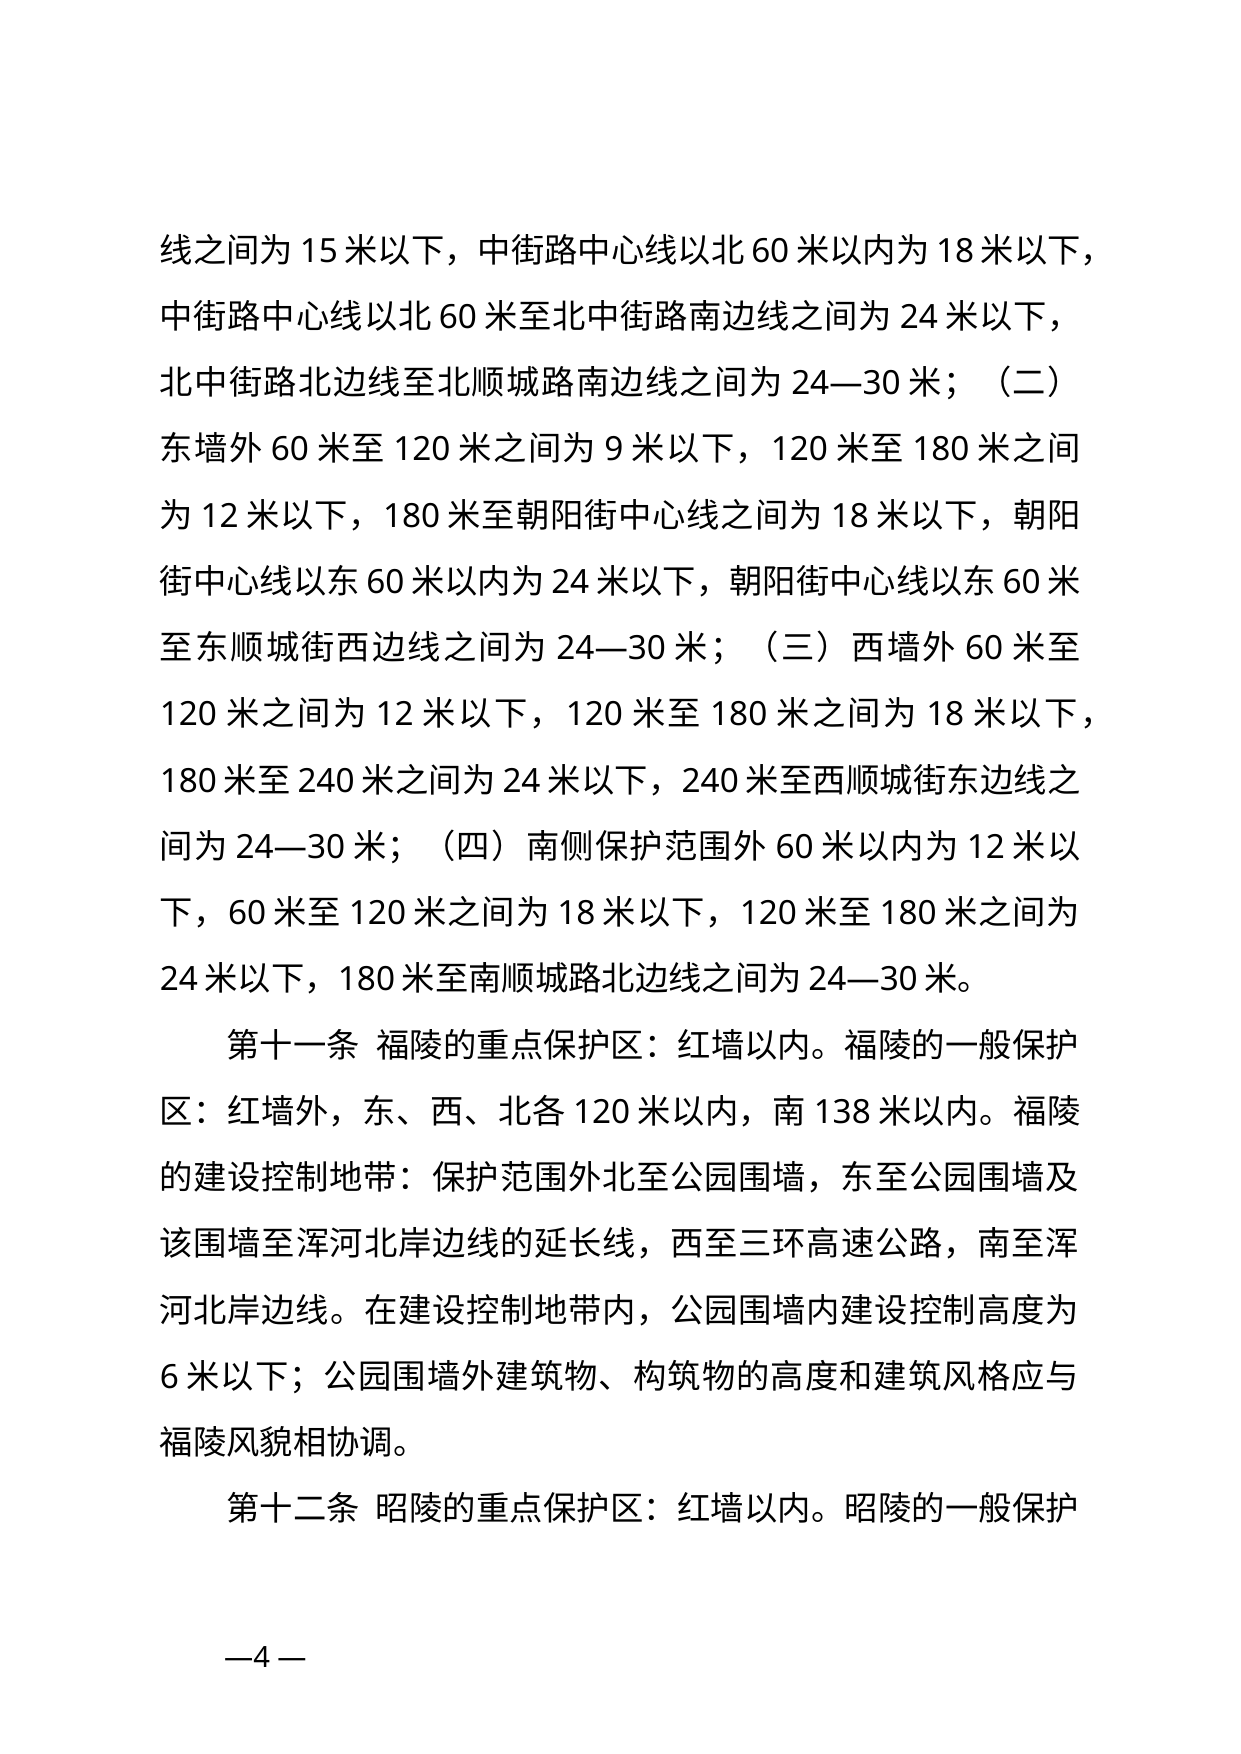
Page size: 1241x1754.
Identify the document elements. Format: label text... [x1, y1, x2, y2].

text 第十一条 福陵的重点保护区：红墙以内。福陵的一般保护区：红墙外，东、西、北各120米以内，南138米以内。福陵的建设控制地带：保护范围外北至公园围墙，东至公园围墙及该围墙至浑河北岸边线的延长线，西至三环高速公路，南至浑河北岸边线。在建设控制地带内，公园围墙内建设控制高度为6米以下；公园围墙外建筑物、构筑物的高度和建筑风格应与福陵风貌相协调。 [159, 1009, 1081, 1473]
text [159, 214, 1081, 1009]
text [159, 1473, 1081, 1539]
